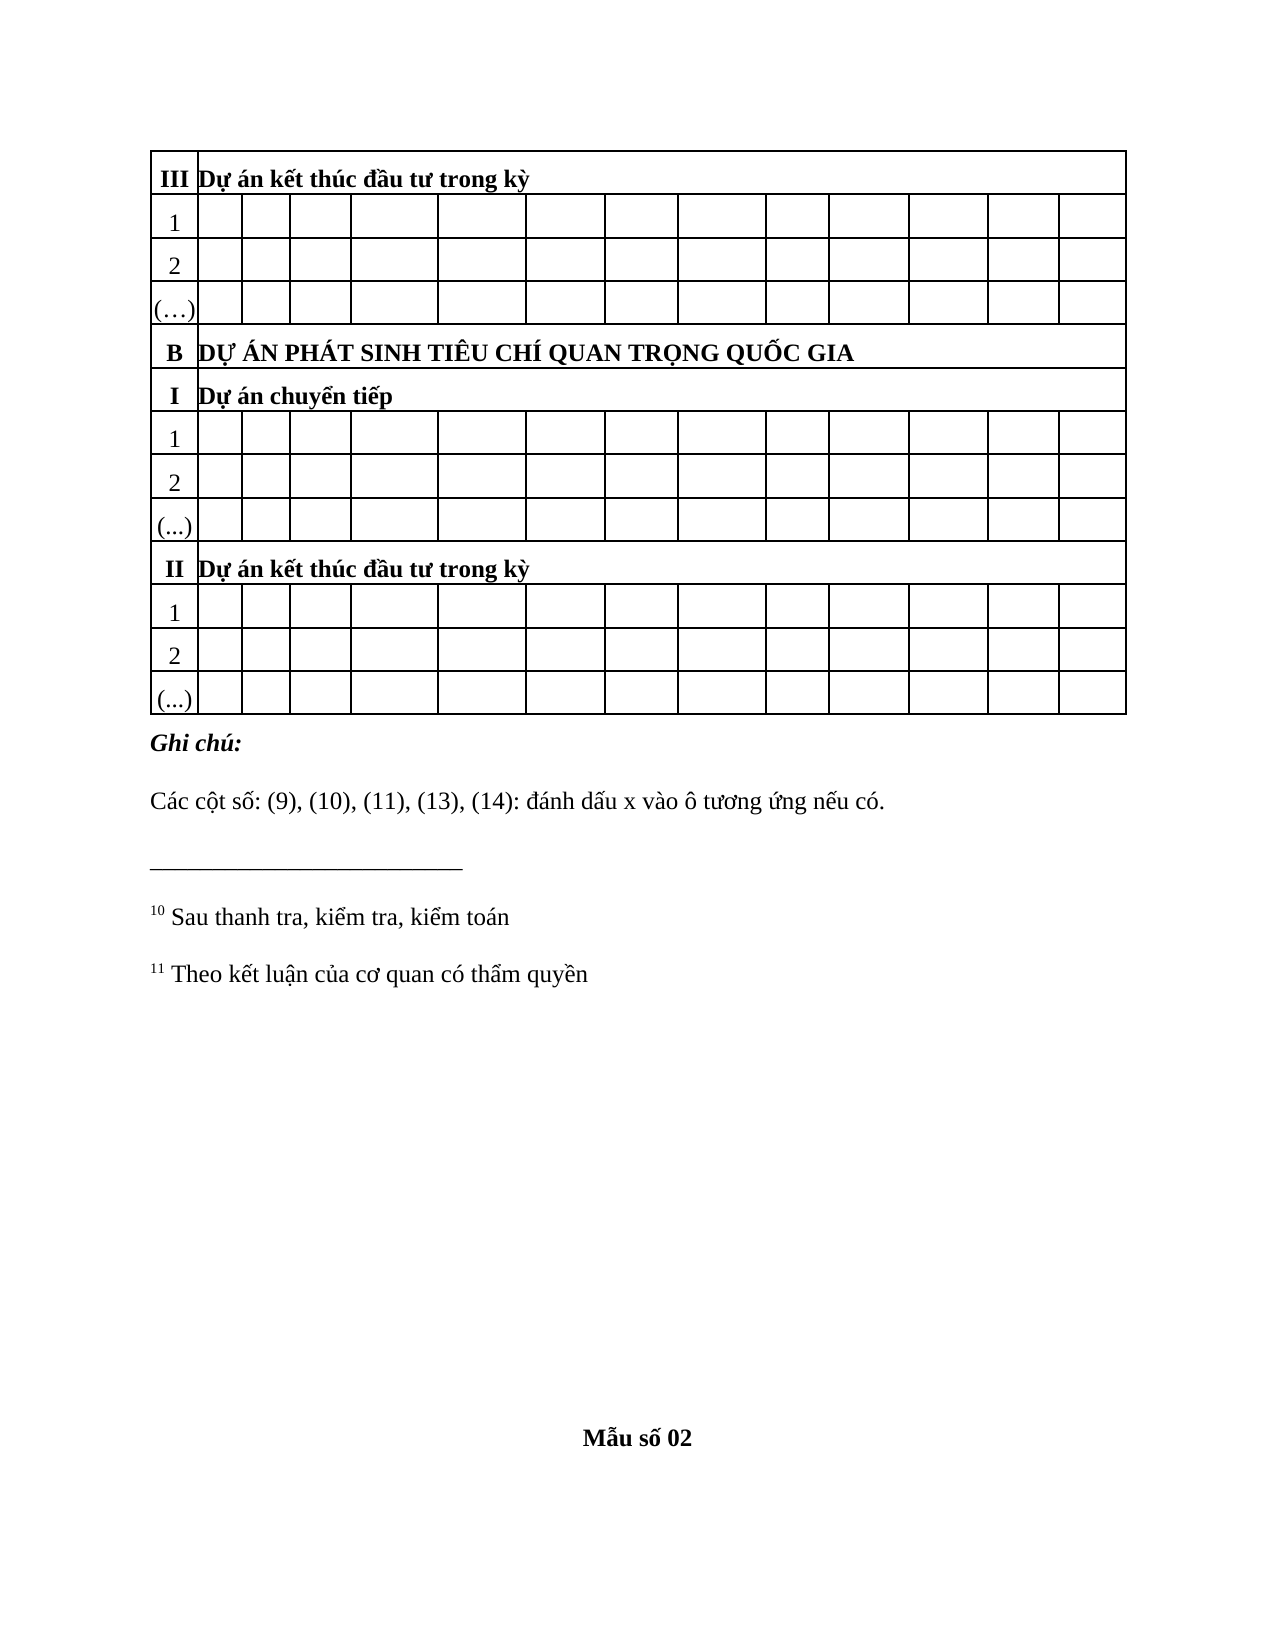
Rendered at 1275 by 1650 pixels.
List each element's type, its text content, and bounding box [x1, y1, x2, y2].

text Mẫu số 02 [150, 1423, 1125, 1452]
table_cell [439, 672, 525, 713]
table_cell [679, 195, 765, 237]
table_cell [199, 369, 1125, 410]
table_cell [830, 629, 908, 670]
text _________________________ [150, 844, 1125, 872]
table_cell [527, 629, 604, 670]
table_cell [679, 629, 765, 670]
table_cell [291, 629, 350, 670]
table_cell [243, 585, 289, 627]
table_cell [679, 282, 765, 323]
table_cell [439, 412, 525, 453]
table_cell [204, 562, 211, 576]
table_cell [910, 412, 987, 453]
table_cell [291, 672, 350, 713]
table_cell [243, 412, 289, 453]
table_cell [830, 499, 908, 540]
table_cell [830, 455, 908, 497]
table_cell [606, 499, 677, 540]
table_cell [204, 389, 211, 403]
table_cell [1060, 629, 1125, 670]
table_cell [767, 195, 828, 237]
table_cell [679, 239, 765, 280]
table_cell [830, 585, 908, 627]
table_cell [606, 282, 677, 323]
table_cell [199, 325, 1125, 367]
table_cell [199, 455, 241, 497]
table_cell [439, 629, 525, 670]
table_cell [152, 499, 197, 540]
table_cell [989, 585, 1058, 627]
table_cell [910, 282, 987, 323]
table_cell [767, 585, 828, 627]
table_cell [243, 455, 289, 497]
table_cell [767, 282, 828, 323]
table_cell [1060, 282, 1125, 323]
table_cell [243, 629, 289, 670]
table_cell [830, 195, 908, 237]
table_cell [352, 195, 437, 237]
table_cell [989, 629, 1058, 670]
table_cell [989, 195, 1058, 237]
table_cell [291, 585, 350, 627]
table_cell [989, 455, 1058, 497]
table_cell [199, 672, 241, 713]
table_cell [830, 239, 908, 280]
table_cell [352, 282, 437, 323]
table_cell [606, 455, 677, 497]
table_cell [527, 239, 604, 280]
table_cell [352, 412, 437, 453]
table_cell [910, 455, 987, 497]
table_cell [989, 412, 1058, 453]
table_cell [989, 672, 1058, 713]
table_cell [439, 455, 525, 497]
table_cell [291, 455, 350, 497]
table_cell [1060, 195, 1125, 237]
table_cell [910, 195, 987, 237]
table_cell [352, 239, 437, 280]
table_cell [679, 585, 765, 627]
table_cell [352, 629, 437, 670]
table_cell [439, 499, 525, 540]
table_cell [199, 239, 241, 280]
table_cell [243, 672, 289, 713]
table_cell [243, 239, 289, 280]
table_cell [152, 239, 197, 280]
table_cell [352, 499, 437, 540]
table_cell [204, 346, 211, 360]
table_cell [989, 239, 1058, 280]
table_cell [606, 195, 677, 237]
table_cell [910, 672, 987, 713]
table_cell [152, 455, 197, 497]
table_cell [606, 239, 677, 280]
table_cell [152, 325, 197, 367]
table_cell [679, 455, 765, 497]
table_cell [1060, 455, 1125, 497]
text Ghi chú: [150, 728, 1125, 757]
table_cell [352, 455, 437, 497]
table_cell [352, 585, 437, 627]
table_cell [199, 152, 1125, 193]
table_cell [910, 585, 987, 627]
text 11 Theo kết luận của cơ quan có thẩm quyền [150, 959, 1125, 988]
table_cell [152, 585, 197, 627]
text Các cột số: (9), (10), (11), (13), (14): đánh dấu x vào ô tương ứng nếu có. [150, 786, 1125, 814]
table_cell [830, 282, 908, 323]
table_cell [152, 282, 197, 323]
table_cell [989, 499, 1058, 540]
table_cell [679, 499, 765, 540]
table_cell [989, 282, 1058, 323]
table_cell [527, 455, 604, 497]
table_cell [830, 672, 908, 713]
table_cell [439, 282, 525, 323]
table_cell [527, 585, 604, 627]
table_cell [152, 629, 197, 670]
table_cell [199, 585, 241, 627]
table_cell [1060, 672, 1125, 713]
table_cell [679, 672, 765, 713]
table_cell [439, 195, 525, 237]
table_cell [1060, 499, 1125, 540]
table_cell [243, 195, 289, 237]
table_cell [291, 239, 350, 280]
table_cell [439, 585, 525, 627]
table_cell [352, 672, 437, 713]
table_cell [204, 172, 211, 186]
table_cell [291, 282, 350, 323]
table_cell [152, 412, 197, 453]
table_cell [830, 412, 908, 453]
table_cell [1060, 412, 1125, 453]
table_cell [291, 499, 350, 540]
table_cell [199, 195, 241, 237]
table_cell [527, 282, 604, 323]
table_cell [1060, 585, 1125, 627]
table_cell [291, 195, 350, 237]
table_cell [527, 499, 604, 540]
text 10 Sau thanh tra, kiểm tra, kiểm toán [150, 902, 1125, 930]
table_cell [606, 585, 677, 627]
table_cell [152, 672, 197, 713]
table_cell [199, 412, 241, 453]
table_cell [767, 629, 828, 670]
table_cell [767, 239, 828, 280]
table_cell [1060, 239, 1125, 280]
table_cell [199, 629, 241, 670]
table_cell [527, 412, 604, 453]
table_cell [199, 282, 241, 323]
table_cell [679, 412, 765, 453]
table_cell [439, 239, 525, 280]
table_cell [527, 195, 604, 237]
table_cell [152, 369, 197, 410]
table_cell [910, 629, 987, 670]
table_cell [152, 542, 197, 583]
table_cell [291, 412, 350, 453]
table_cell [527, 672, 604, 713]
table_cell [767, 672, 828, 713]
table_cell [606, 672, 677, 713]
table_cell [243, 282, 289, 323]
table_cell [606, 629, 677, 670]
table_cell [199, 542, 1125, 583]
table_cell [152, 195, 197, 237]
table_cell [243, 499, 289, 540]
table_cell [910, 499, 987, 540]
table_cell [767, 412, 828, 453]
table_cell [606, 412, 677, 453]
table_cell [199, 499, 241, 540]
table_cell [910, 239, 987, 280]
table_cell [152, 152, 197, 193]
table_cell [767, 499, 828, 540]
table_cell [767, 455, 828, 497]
